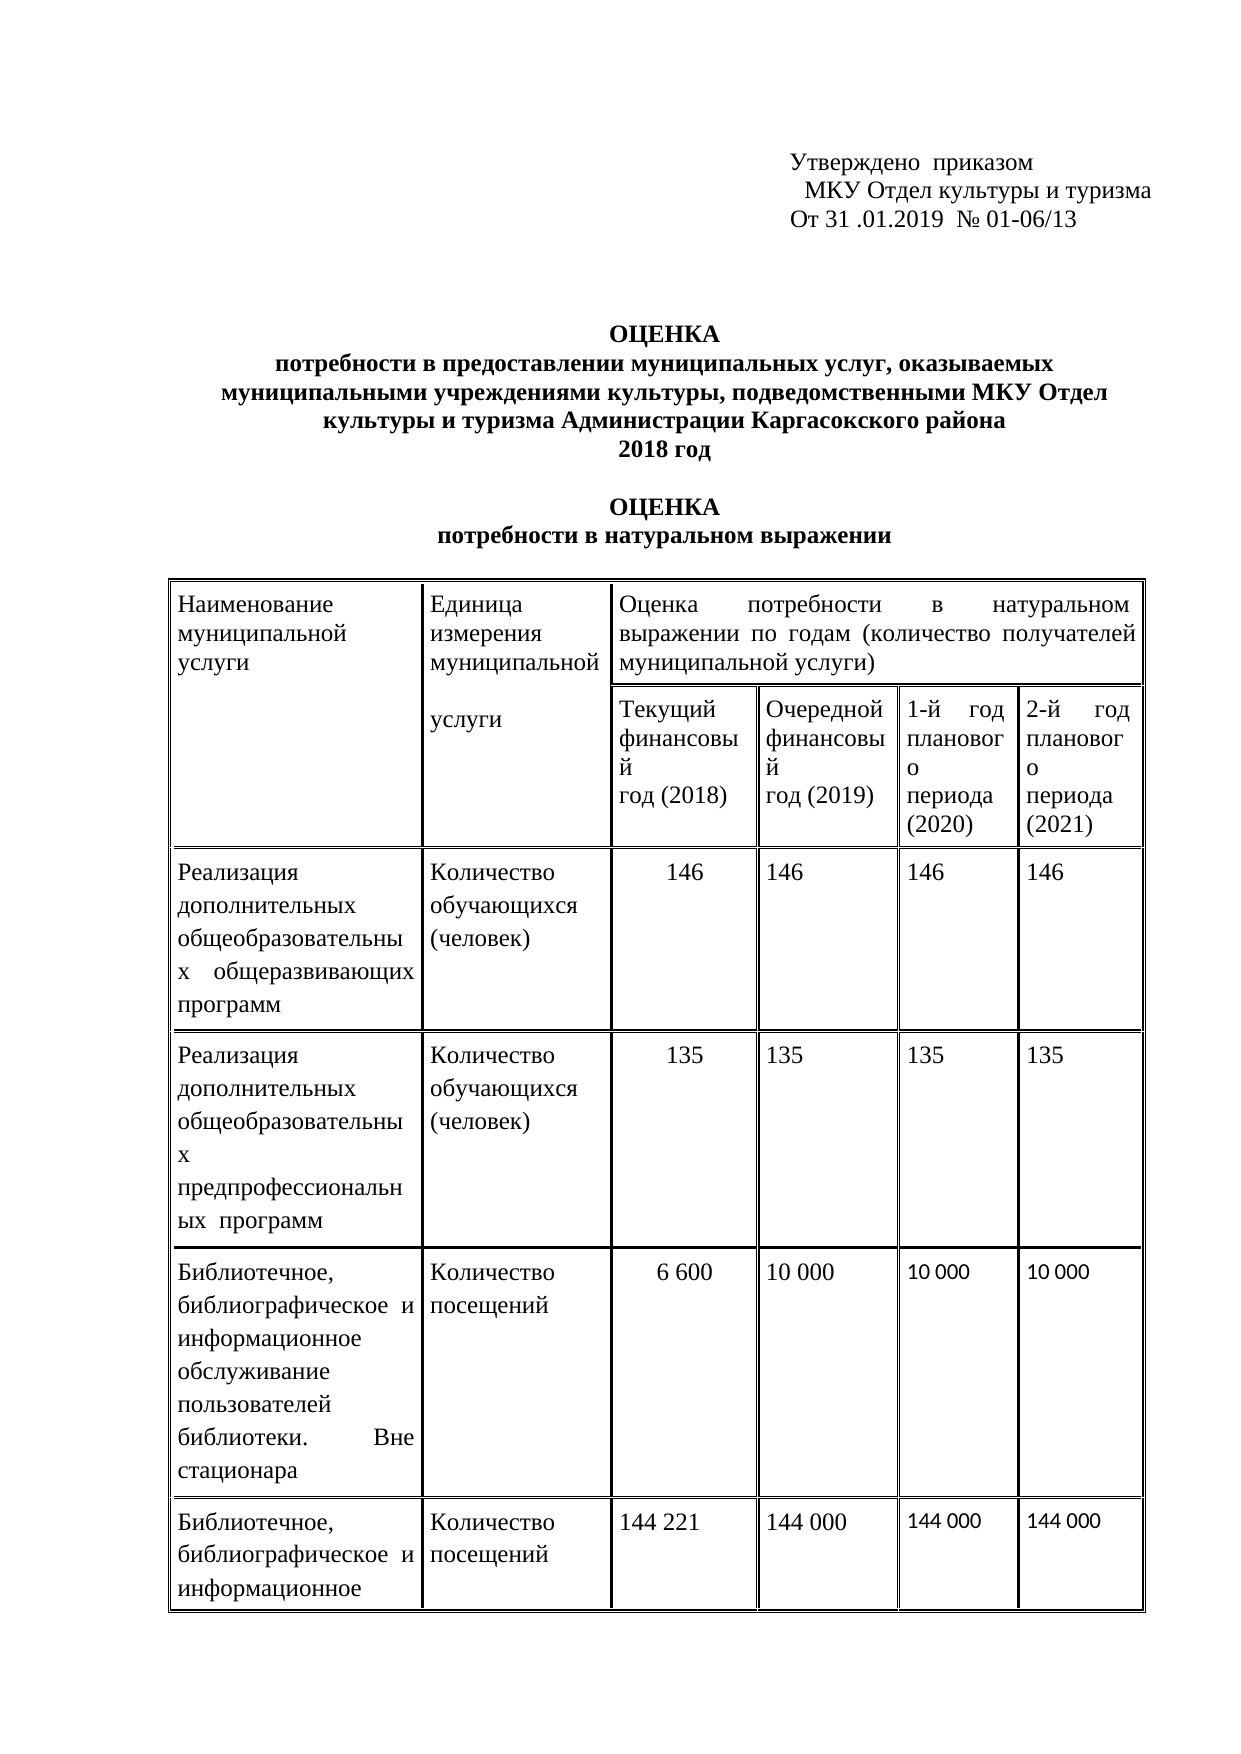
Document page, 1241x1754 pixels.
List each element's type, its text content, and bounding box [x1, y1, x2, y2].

text потребности в предоставлении муниципальных услуг, оказываемых муниципальными учреждениями культуры, подведомственными МКУ Отдел культуры и туризма Администрации Каргасокского района [177, 348, 1152, 434]
table_cell 146 [1018, 846, 1144, 1029]
table_cell 10 000 [760, 1249, 897, 1496]
table_cell Количество обучающихся (человек) [424, 849, 610, 1029]
table_cell 146 [900, 849, 1017, 1029]
table_cell 6 600 [613, 1249, 756, 1496]
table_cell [422, 1499, 611, 1609]
table_cell 144 000 [758, 1499, 899, 1609]
table_cell 135 [1020, 1029, 1143, 1246]
table_header Наименование муниципальной услуги [171, 582, 422, 846]
text 2018 год [177, 434, 1152, 463]
table_cell 10 000 [1020, 1246, 1142, 1496]
text потребности в натуральном выражении [177, 521, 1152, 549]
table_cell Очередной финансовый год (2019) [760, 687, 897, 846]
table_cell 135 [760, 1033, 897, 1246]
table_cell 10 000 [900, 1249, 1017, 1496]
text Утверждено приказом [177, 147, 1152, 176]
table_cell 135 [900, 1033, 1017, 1246]
table_cell 144 000 [1018, 1496, 1144, 1609]
table_cell Количество обучающихся (человек) [424, 1033, 610, 1246]
table_cell Количество посещений [424, 1249, 610, 1496]
table_cell 135 [613, 1033, 756, 1246]
text МКУ Отдел культуры и туризма [177, 176, 1152, 204]
table_cell Текущий финансовый год (2018) [613, 687, 756, 846]
text От 31 .01.2019 № 01-06/13 [177, 204, 1152, 233]
table_header Оценка потребности в натуральном выражении по годам (количество получателей муниципальной услуги) [611, 582, 1142, 683]
table_header Единица измерения муниципальной услуги [422, 582, 611, 846]
table_cell Библиотечное, библиографическое и информационное обслуживание пользователей библиотеки. Вне стационара [171, 1246, 421, 1496]
table_cell 146 [760, 849, 897, 1029]
table_cell Реализация дополнительных общеобразовательных предпрофессиональных программ [171, 1029, 421, 1246]
text ОЦЕНКА [177, 492, 1152, 521]
table_cell 2-й год планового периода (2021) [1020, 683, 1143, 846]
text ОЦЕНКА [177, 319, 1152, 348]
table_cell 1-й год планового периода (2020) [900, 687, 1017, 846]
table_cell 144 000 [899, 1499, 1018, 1609]
table_cell 144 221 [611, 1496, 758, 1609]
table_cell 146 [613, 849, 756, 1029]
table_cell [169, 1496, 422, 1609]
table_cell Реализация дополнительных общеобразовательных общеразвивающих программ [169, 846, 422, 1029]
